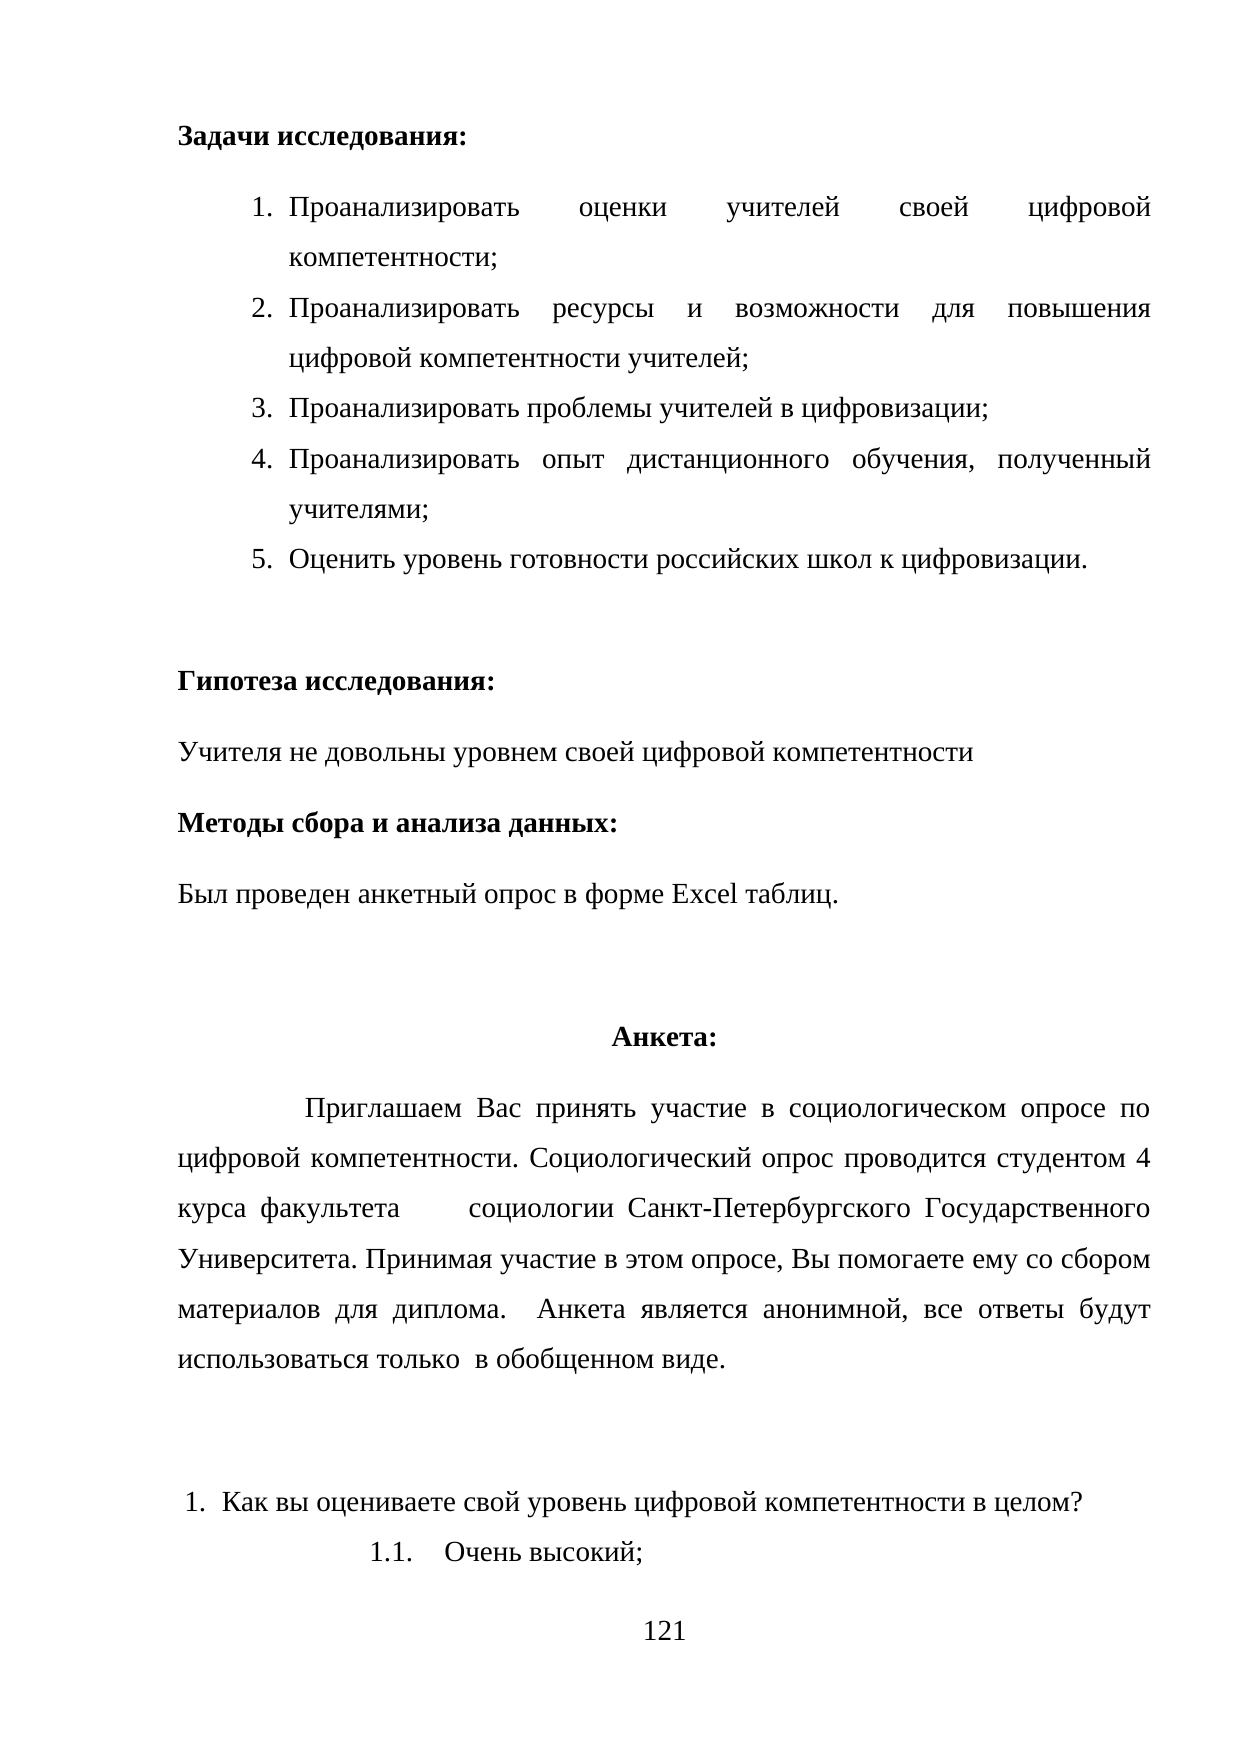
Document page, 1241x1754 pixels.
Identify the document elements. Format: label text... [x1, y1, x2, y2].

text Анкета: [177, 1019, 1152, 1052]
list Проанализировать оценки учителей своей цифровой компетентности; [251, 189, 1152, 273]
list Оценить уровень готовности российских школ к цифровизации. [251, 541, 1152, 575]
text Учителя не довольны уровнем своей цифровой компетентности [177, 734, 1152, 768]
text Методы сбора и анализа данных: [177, 805, 1152, 839]
text Гипотеза исследования: [177, 663, 1152, 696]
list Очень высокий; [369, 1534, 1152, 1567]
list Проанализировать проблемы учителей в цифровизации; [251, 391, 1152, 424]
text Задачи исследования: [177, 118, 1152, 152]
list Как вы оцениваете свой уровень цифровой компетентности в целом? [184, 1484, 1152, 1517]
text Приглашаем Вас принять участие в социологическом опросе по цифровой компетентности. Социологический опрос проводится студентом 4 курса факультета социологии Санкт-Петербургского Государственного Университета. Принимая участие в этом опросе, Вы помогаете ему со сбором материалов для диплома. Анкета является анонимной, все ответы будут использоваться только в обобщенном виде. [177, 1090, 1152, 1375]
text Был проведен анкетный опрос в форме Excel таблиц. [177, 876, 1152, 910]
list Проанализировать ресурсы и возможности для повышения цифровой компетентности учителей; [251, 290, 1152, 374]
list Проанализировать опыт дистанционного обучения, полученный учителями; [251, 441, 1152, 525]
